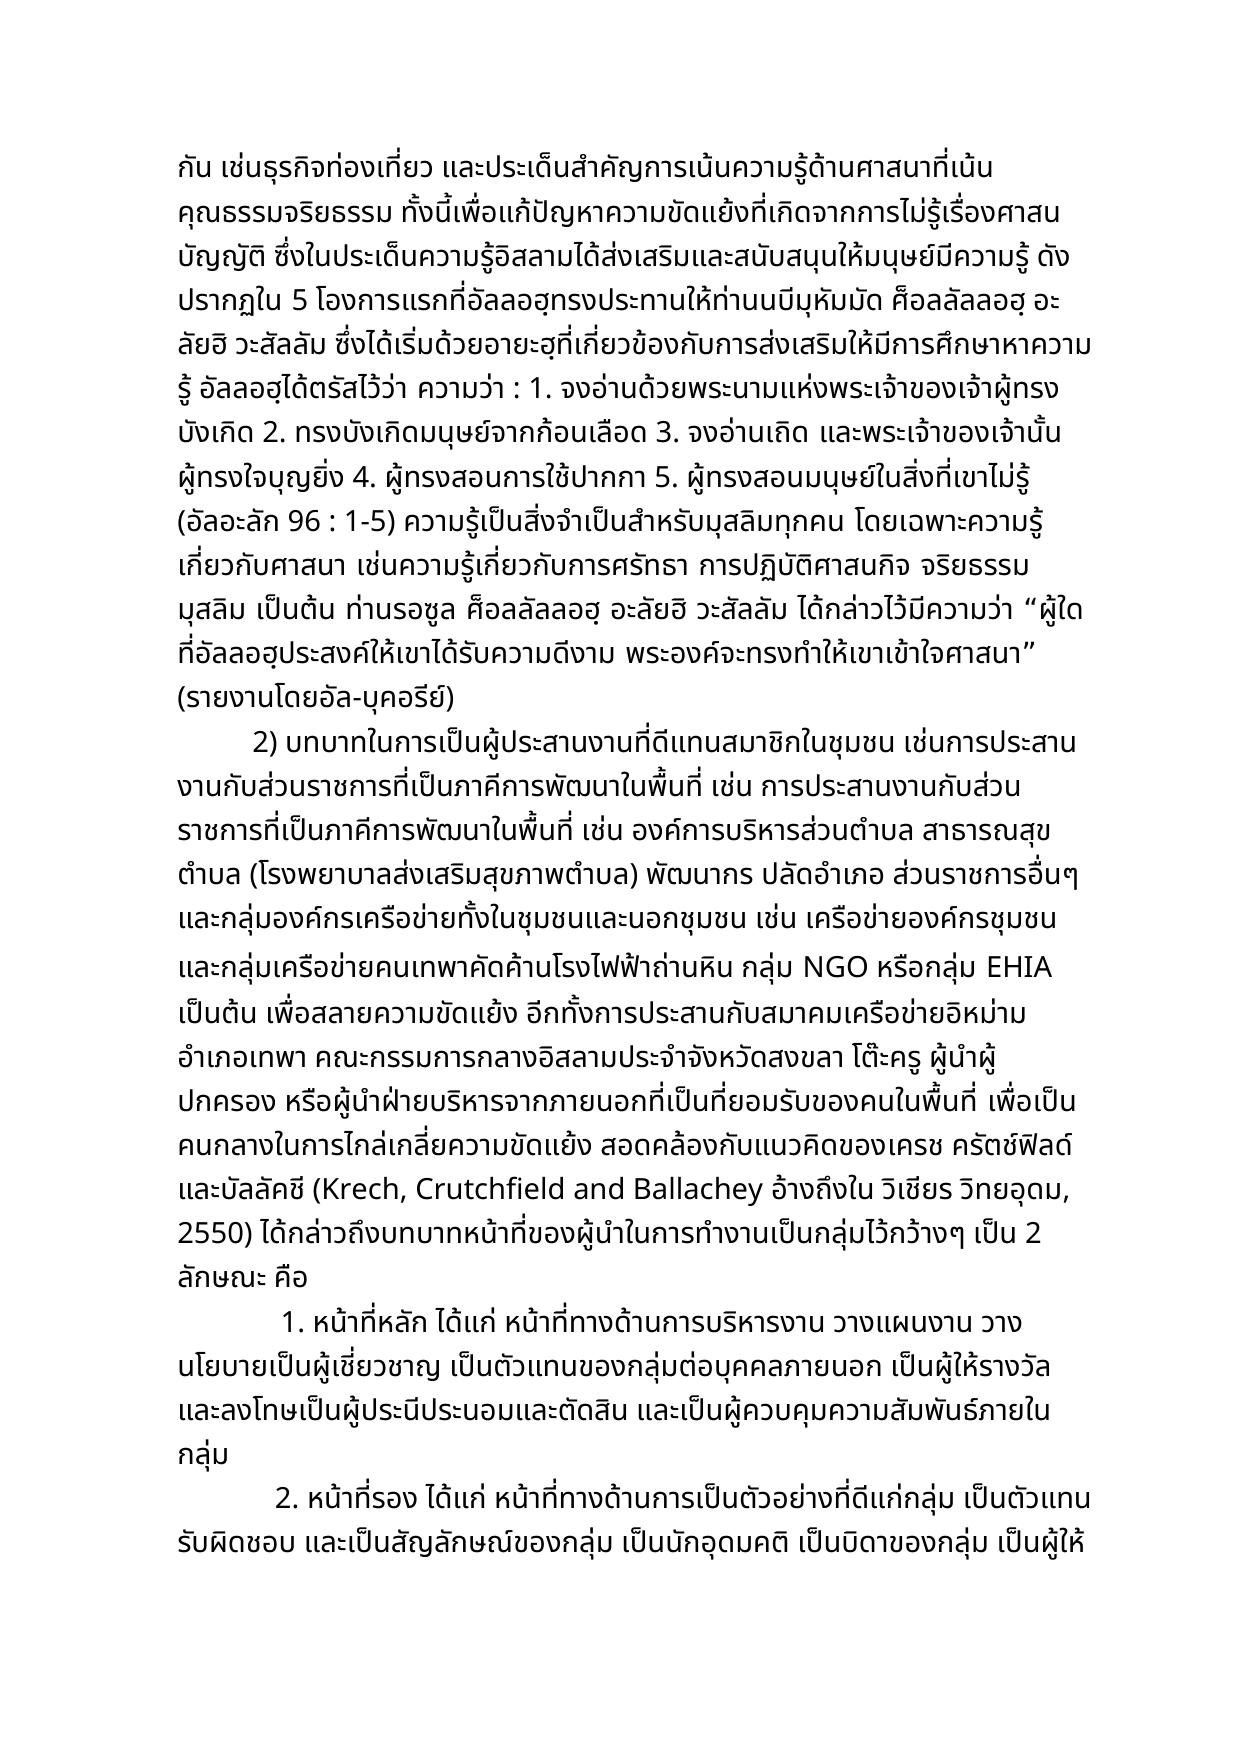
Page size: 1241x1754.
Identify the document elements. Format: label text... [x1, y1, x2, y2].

text 2) บทบาทในการเป็นผู้ประสานงานที่ดีแทนสมาชิกในชุมชน เช่นการประสานงานกับส่วนราชการที่เป็นภาคีการพัฒนาในพื้นที่ เช่น การประสานงานกับส่วนราชการที่เป็นภาคีการพัฒนาในพื้นที่ เช่น องค์การบริหารส่วนตําบล สาธารณสุขตําบล (โรงพยาบาลส่งเสริมสุขภาพตําบล) พัฒนากร ปลัดอําเภอ ส่วนราชการอื่นๆ และกลุ่มองค์กรเครือข่ายทั้งในชุมชนและนอกชุมชน เช่น เครือข่ายองค์กรชุมชน และกลุ่มเครือข่ายคนเทพาคัดค้านโรงไฟฟ้าถ่านหิน กลุ่ม NGO หรือกลุ่ม EHIA เป็นต้น เพื่อสลายความขัดแย้ง อีกทั้งการประสานกับสมาคมเครือข่ายอิหม่ามอำเภอเทพา คณะกรรมการกลางอิสลามประจำจังหวัดสงขลา โต๊ะครู ผู้นำผู้ปกครอง หรือผู้นำฝ่ายบริหารจากภายนอกที่เป็นที่ยอมรับของคนในพื้นที่ เพื่อเป็นคนกลางในการไกล่เกลี่ยความขัดแย้ง สอดคล้องกับแนวคิดของเครช ครัตช์ฟิลด์ และบัลลัคชี (Krech, Crutchfield and Ballachey อ้างถึงใน วิเชียร วิทยอุดม, 2550) ได้กล่าวถึงบทบาทหน้าที่ของผู้นำในการทำงานเป็นกลุ่มไว้กว้างๆ เป็น 2 ลักษณะ คือ [177, 721, 1093, 1301]
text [177, 147, 1093, 721]
text 1. หน้าที่หลัก ได้แก่ หน้าที่ทางด้านการบริหารงาน วางแผนงาน วางนโยบายเป็นผู้เชี่ยวชาญ เป็นตัวแทนของกลุ่มต่อบุคคลภายนอก เป็นผู้ให้รางวัลและลงโทษเป็นผู้ประนีประนอมและตัดสิน และเป็นผู้ควบคุมความสัมพันธ์ภายในกลุ่ม [177, 1301, 1093, 1477]
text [177, 1477, 1093, 1566]
